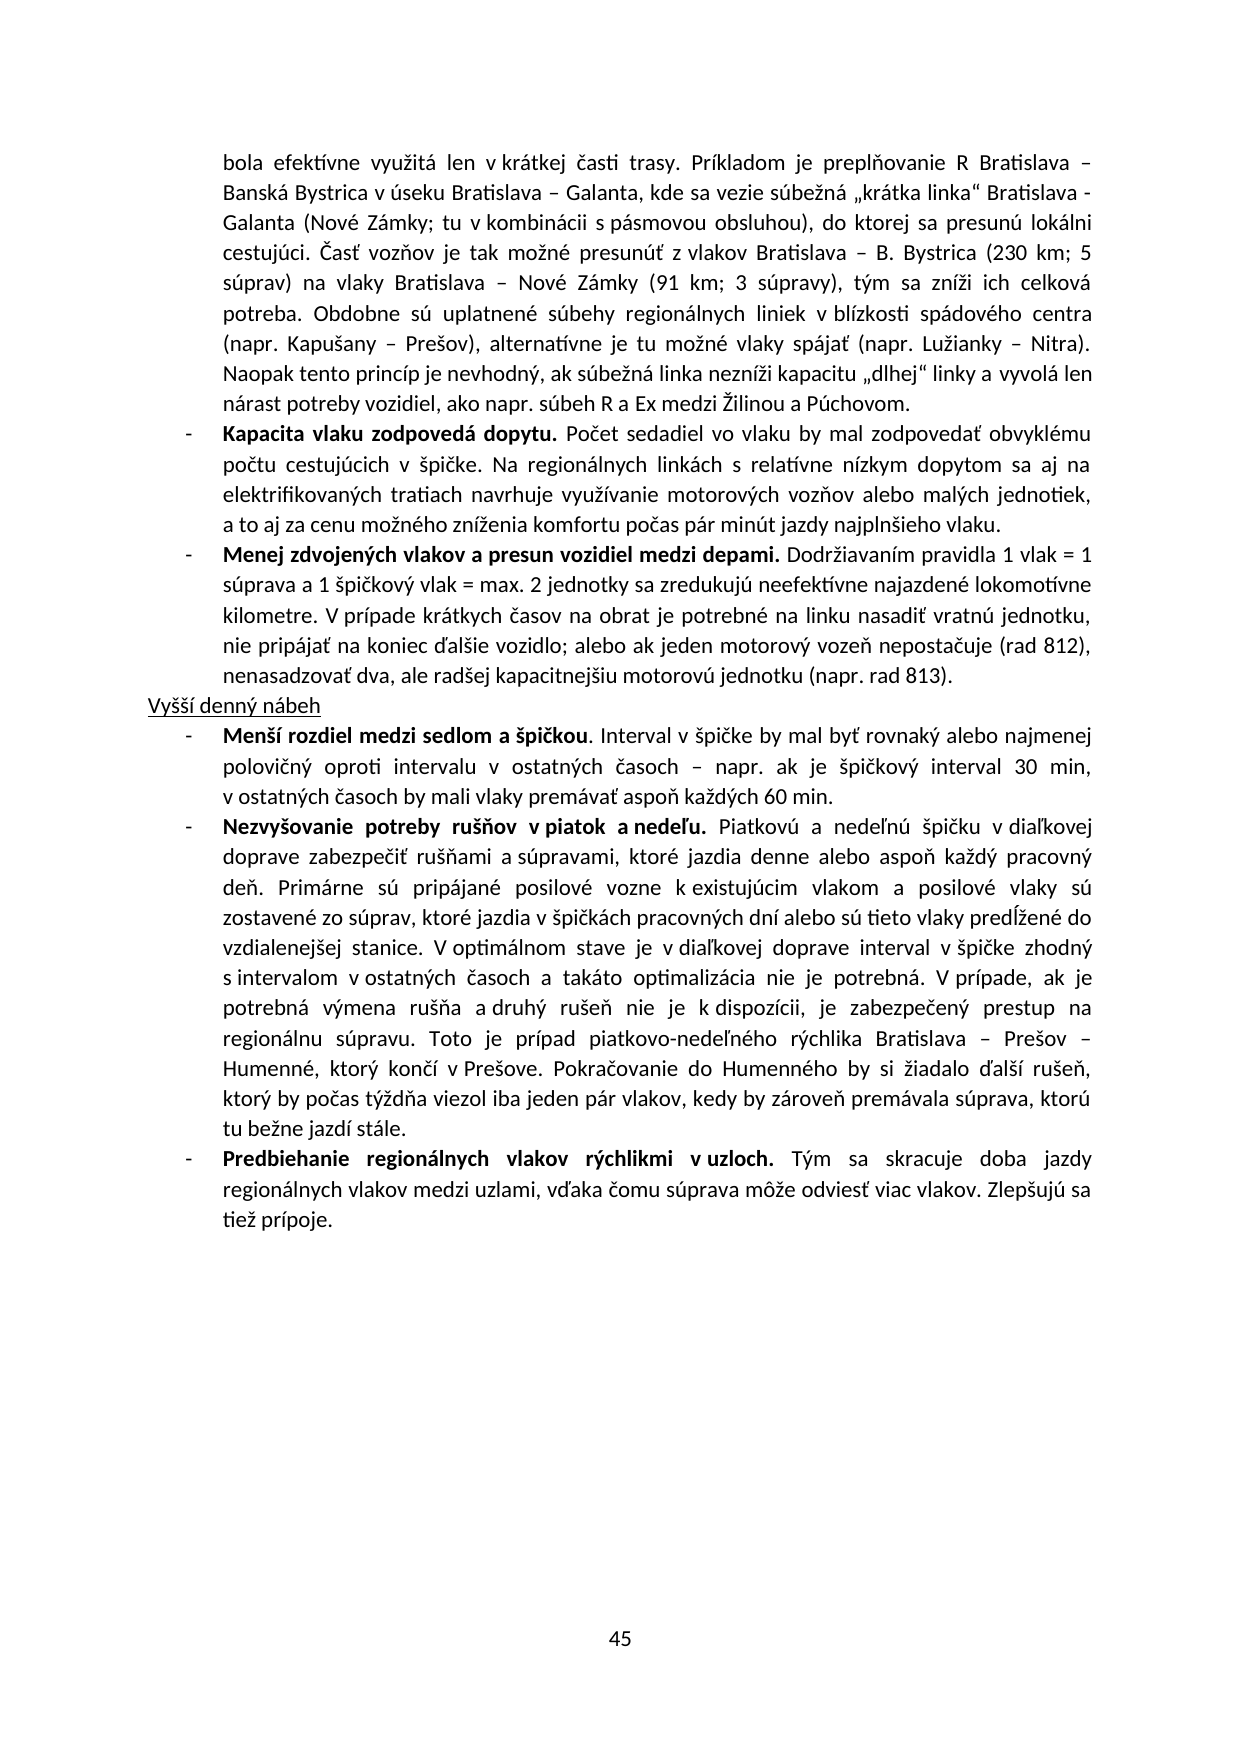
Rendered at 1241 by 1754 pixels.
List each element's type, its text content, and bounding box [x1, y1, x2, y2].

text Vyšší denný nábeh [148, 691, 1093, 719]
list Menší rozdiel medzi sedlom a špičkou. Interval v špičke by mal byť rovnaký alebo najmenej polovičný oproti intervalu v ostatných časoch – napr. ak je špičkový interval 30 min, v ostatných časoch by mali vlaky premávať aspoň každých 60 min. [185, 722, 1093, 810]
list Predbiehanie regionálnych vlakov rýchlikmi v uzloch. Tým sa skracuje doba jazdy regionálnych vlakov medzi uzlami, vďaka čomu súprava môže odviesť viac vlakov. Zlepšujú sa tiež prípoje. [185, 1144, 1093, 1233]
list Menej zdvojených vlakov a presun vozidiel medzi depami. Dodržiavaním pravidla 1 vlak = 1 súprava a 1 špičkový vlak = max. 2 jednotky sa zredukujú neefektívne najazdené lokomotívne kilometre. V prípade krátkych časov na obrat je potrebné na linku nasadiť vratnú jednotku, nie pripájať na koniec ďalšie vozidlo; alebo ak jeden motorový vozeň nepostačuje (rad 812), nenasadzovať dva, ale radšej kapacitnejšiu motorovú jednotku (napr. rad 813). [185, 540, 1093, 689]
list Kapacita vlaku zodpovedá dopytu. Počet sedadiel vo vlaku by mal zodpovedať obvyklému počtu cestujúcich v špičke. Na regionálnych linkách s relatívne nízkym dopytom sa aj na elektrifikovaných tratiach navrhuje využívanie motorových vozňov alebo malých jednotiek, a to aj za cenu možného zníženia komfortu počas pár minút jazdy najplnšieho vlaku. [185, 419, 1093, 538]
list Nezvyšovanie potreby rušňov v piatok a nedeľu. Piatkovú a nedeľnú špičku v diaľkovej doprave zabezpečiť rušňami a súpravami, ktoré jazdia denne alebo aspoň každý pracovný deň. Primárne sú pripájané posilové vozne k existujúcim vlakom a posilové vlaky sú zostavené zo súprav, ktoré jazdia v špičkách pracovných dní alebo sú tieto vlaky predĺžené do vzdialenejšej stanice. V optimálnom stave je v diaľkovej doprave interval v špičke zhodný s intervalom v ostatných časoch a takáto optimalizácia nie je potrebná. V prípade, ak je potrebná výmena rušňa a druhý rušeň nie je k dispozícii, je zabezpečený prestup na regionálnu súpravu. Toto je prípad piatkovo-nedeľného rýchlika Bratislava – Prešov – Humenné, ktorý končí v Prešove. Pokračovanie do Humenného by si žiadalo ďalší rušeň, ktorý by počas týždňa viezol iba jeden pár vlakov, kedy by zároveň premávala súprava, ktorú tu bežne jazdí stále. [185, 812, 1093, 1142]
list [185, 148, 1093, 417]
